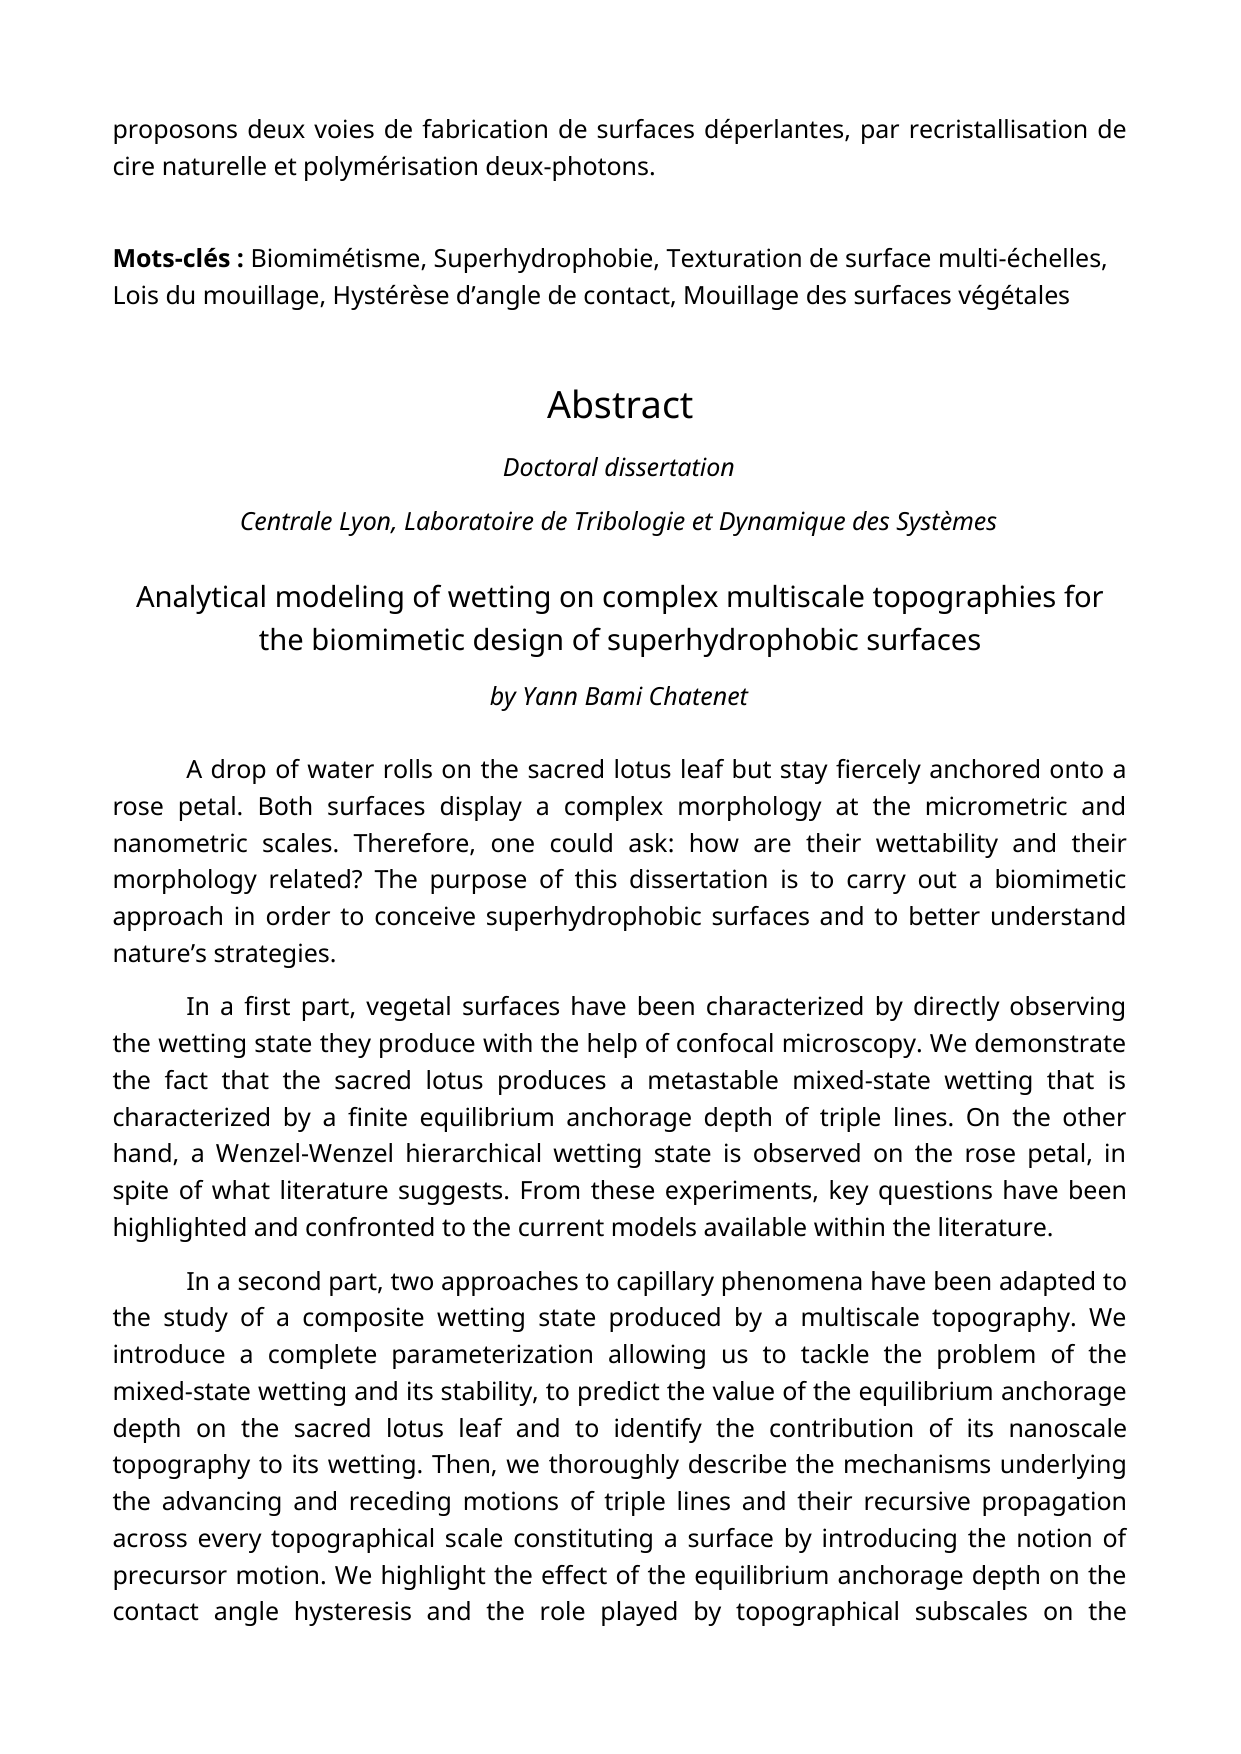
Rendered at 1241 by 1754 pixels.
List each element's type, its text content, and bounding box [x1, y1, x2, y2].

text by Yann Bami Chatenet [112, 679, 1128, 713]
text Abstract [112, 378, 1128, 429]
text Analytical modeling of wetting on complex multiscale topographies for the biomimetic design of superhydrophobic surfaces [112, 576, 1128, 659]
text Doctoral dissertation [112, 450, 1128, 484]
text Mots-clés : Biomimétisme, Superhydrophobie, Texturation de surface multi-échelles, Lois du mouillage, Hystérèse d’angle de contact, Mouillage des surfaces végétales [112, 241, 1128, 311]
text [112, 112, 1128, 183]
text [112, 1263, 1128, 1628]
text A drop of water rolls on the sacred lotus leaf but stay fiercely anchored onto a rose petal. Both surfaces display a complex morphology at the micrometric and nanometric scales. Therefore, one could ask: how are their wettability and their morphology related? The purpose of this dissertation is to carry out a biomimetic approach in order to conceive superhydrophobic surfaces and to better understand nature’s strategies. [112, 752, 1128, 970]
text In a first part, vegetal surfaces have been characterized by directly observing the wetting state they produce with the help of confocal microscopy. We demonstrate the fact that the sacred lotus produces a metastable mixed-state wetting that is characterized by a finite equilibrium anchorage depth of triple lines. On the other hand, a Wenzel-Wenzel hierarchical wetting state is observed on the rose petal, in spite of what literature suggests. From these experiments, key questions have been highlighted and confronted to the current models available within the literature. [112, 989, 1128, 1244]
text Centrale Lyon, Laboratoire de Tribologie et Dynamique des Systèmes [112, 503, 1128, 537]
